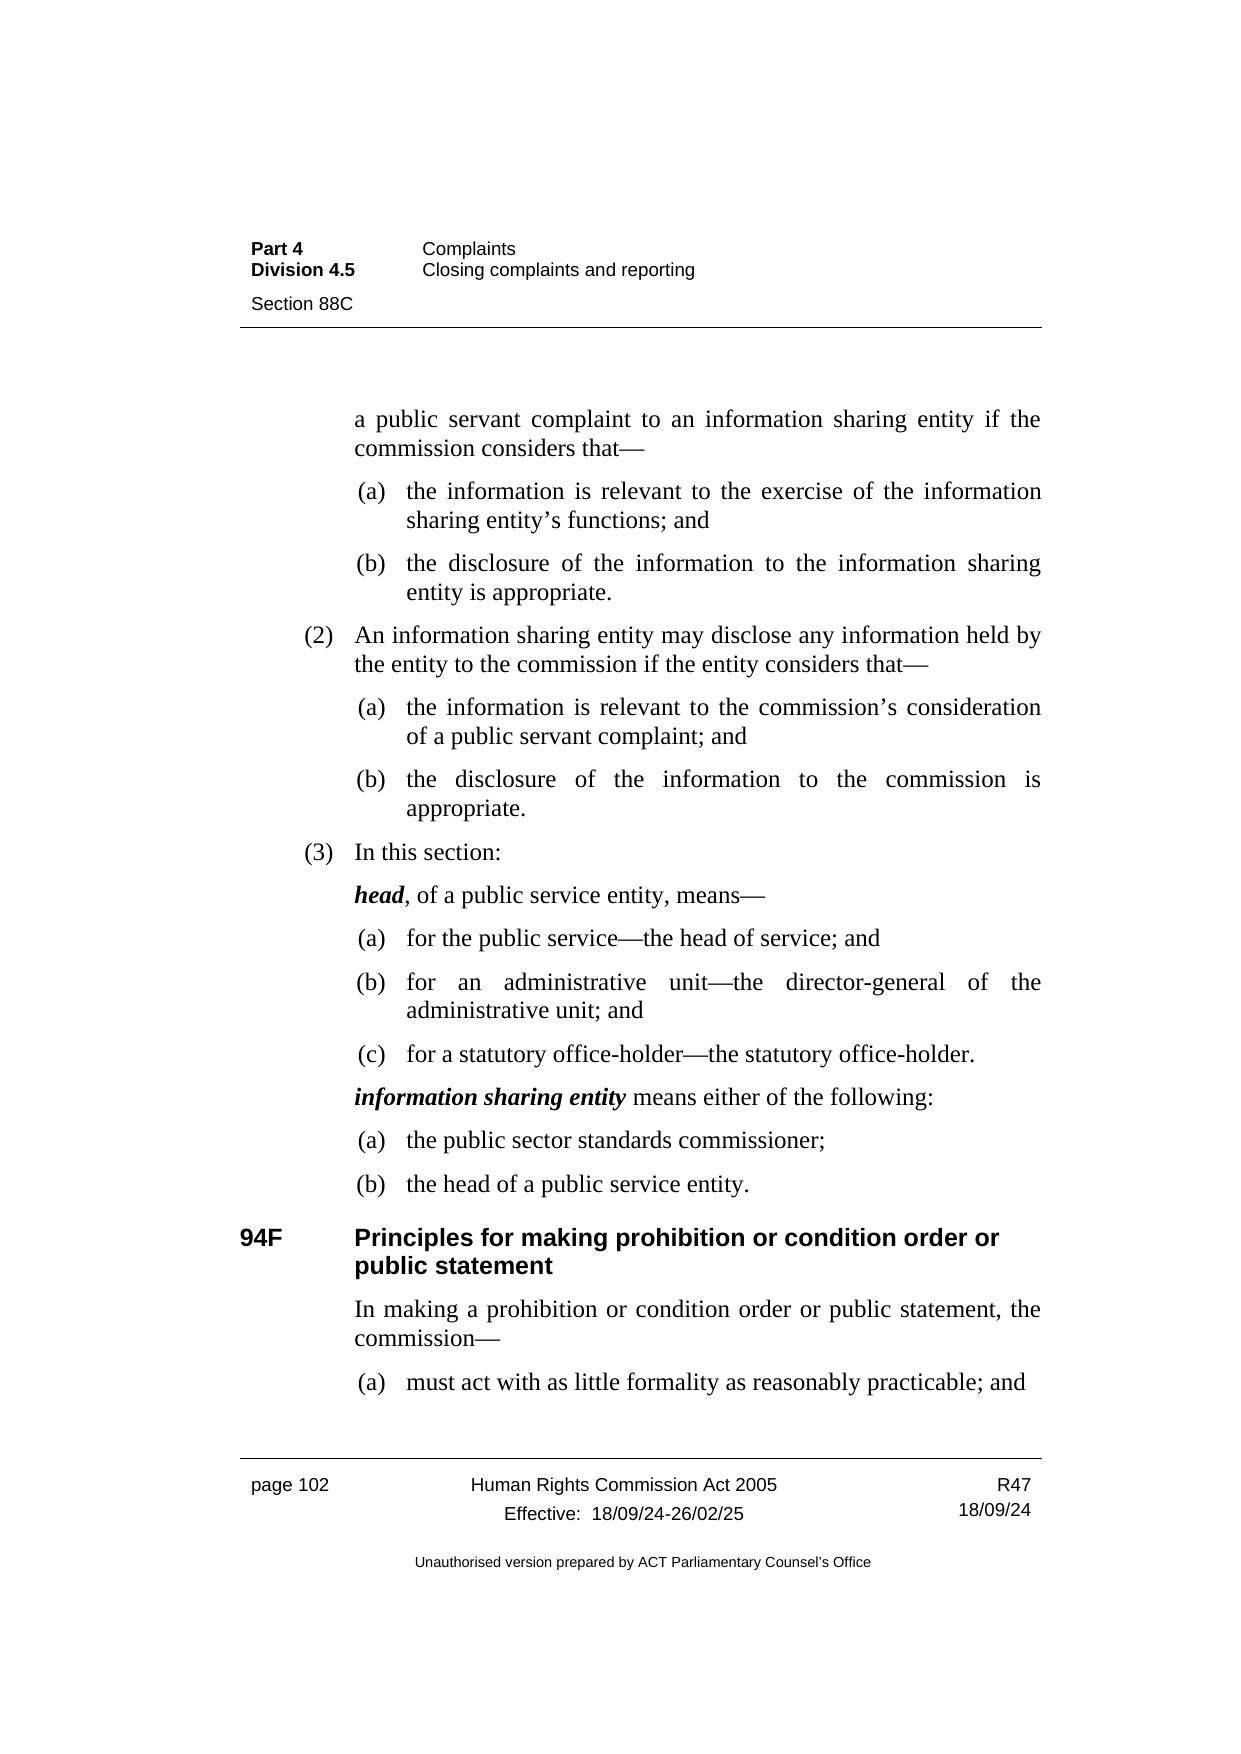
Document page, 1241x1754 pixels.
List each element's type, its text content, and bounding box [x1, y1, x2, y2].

text (a) the information is relevant to the exercise of the information sharing entity’s functions; and [239, 476, 1042, 534]
text (a) must act with as little formality as reasonably practicable; and [239, 1367, 1042, 1395]
text 94F Principles for making prohibition or condition order or public statement [239, 1222, 1042, 1280]
text In making a prohibition or condition order or public statement, the commission— [354, 1294, 1042, 1352]
text information sharing entity means either of the following: [354, 1082, 1042, 1111]
text (b) the disclosure of the information to the commission is appropriate. [239, 764, 1042, 822]
text (b) the disclosure of the information to the information sharing entity is appropriate. [239, 548, 1042, 606]
text (b) the head of a public service entity. [239, 1169, 1042, 1197]
text head, of a public service entity, means— [354, 880, 1042, 909]
text (c) for a statutory office-holder—the statutory office-holder. [239, 1039, 1042, 1067]
text (a) the information is relevant to the commission’s consideration of a public servant complaint; and [239, 692, 1042, 750]
text (2) An information sharing entity may disclose any information held by the entity to the commission if the entity considers that— [239, 620, 1042, 678]
text (a) the public sector standards commissioner; [239, 1125, 1042, 1154]
text (a) for the public service—the head of service; and [239, 923, 1042, 952]
text (b) for an administrative unit—the director-general of the administrative unit; and [239, 967, 1042, 1024]
text (3) In this section: [239, 837, 1042, 865]
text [239, 404, 1042, 462]
